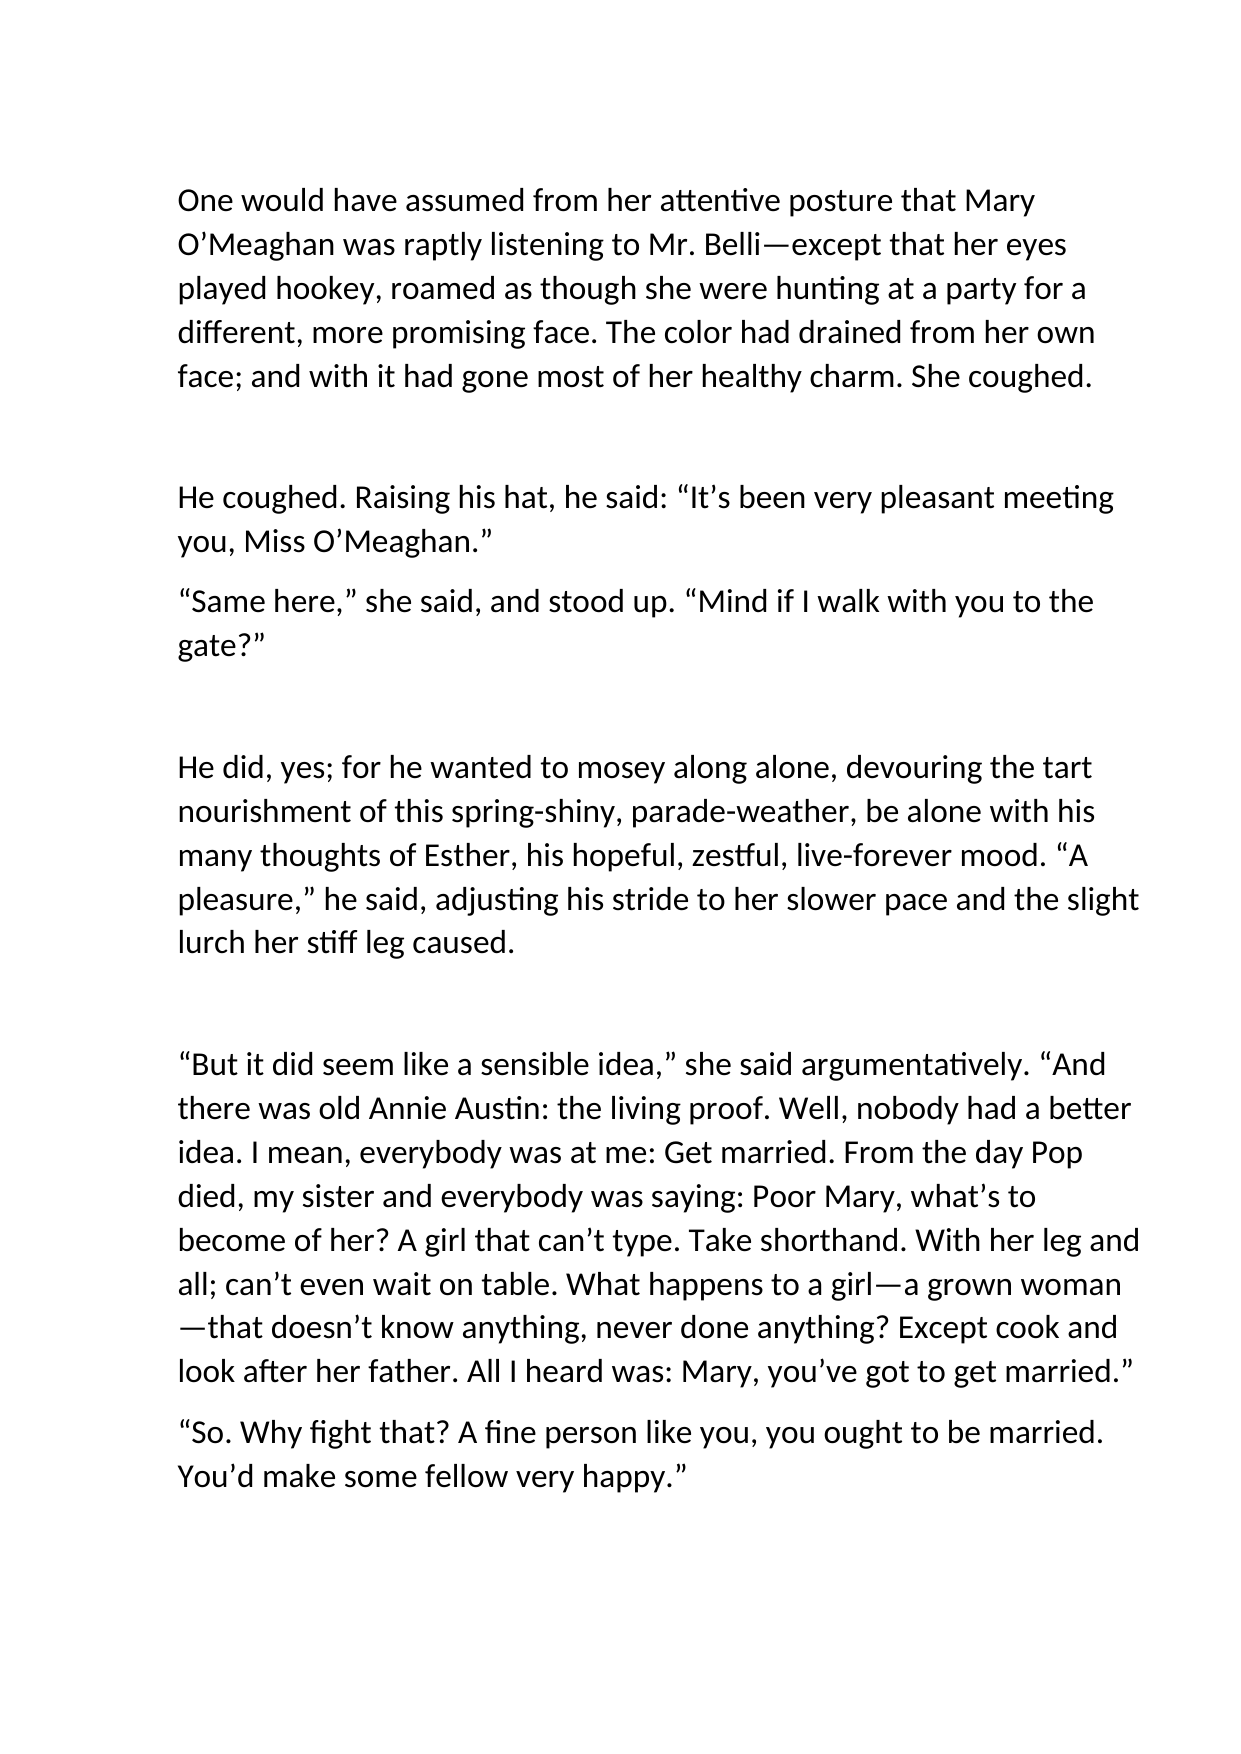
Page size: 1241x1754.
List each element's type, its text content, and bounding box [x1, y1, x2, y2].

text One would have assumed from her attentive posture that Mary O’Meaghan was raptly listening to Mr. Belli—except that her eyes played hookey, roamed as though she were hunting at a party for a different, more promising face. The color had drained from her own face; and with it had gone most of her healthy charm. She coughed. [177, 179, 1152, 395]
text “But it did seem like a sensible idea,” she said argumentatively. “And there was old Annie Austin: the living proof. Well, nobody had a better idea. I mean, everybody was at me: Get married. From the day Pop died, my sister and everybody was saying: Poor Mary, what’s to become of her? A girl that can’t type. Take shorthand. With her leg and all; can’t even wait on table. What happens to a girl—a grown woman—that doesn’t know anything, never done anything? Except cook and look after her father. All I heard was: Mary, you’ve got to get married.” [177, 1043, 1152, 1391]
text “So. Why fight that? A fine person like you, you ought to be married. You’d make some fellow very happy.” [177, 1411, 1152, 1496]
text He coughed. Raising his hat, he said: “It’s been very pleasant meeting you, Miss O’Meaghan.” [177, 476, 1152, 561]
text “Same here,” she said, and stood up. “Mind if I walk with you to the gate?” [177, 580, 1152, 665]
text He did, yes; for he wanted to mosey along alone, devouring the tart nourishment of this spring-shiny, parade-weather, be alone with his many thoughts of Esther, his hopeful, zestful, live-forever mood. “A pleasure,” he said, adjusting his stride to her slower pace and the slight lurch her stiff leg caused. [177, 746, 1152, 962]
